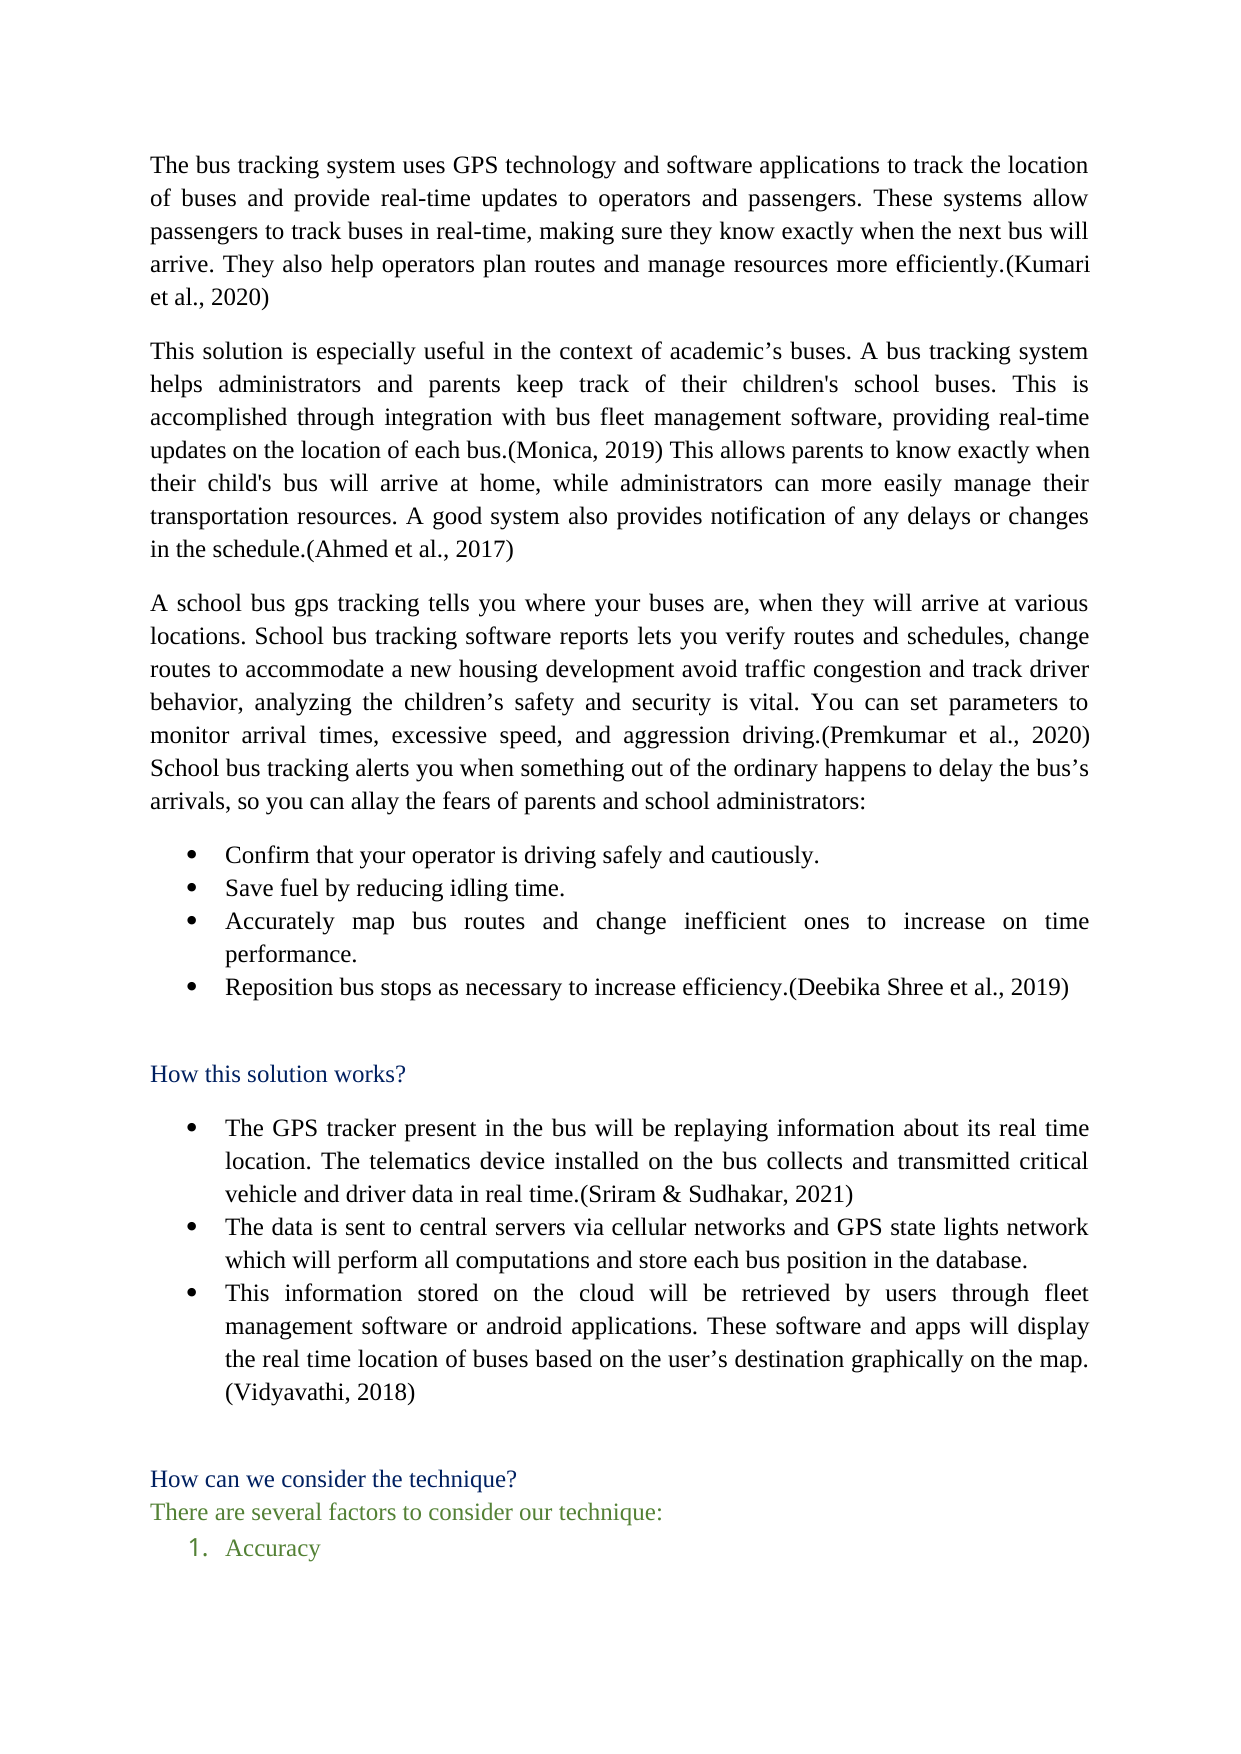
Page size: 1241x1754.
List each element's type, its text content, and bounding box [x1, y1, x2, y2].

list Save fuel by reducing idling time. [187, 873, 1090, 902]
list Accurately map bus routes and change inefficient ones to increase on time performance. [187, 906, 1090, 968]
list Confirm that your operator is driving safely and cautiously. [187, 840, 1090, 869]
list This information stored on the cloud will be retrieved by users through fleet management software or android applications. These software and apps will display the real time location of buses based on the user’s destination graphically on the map.(Vidyavathi, 2018) [187, 1278, 1090, 1406]
text A school bus gps tracking tells you where your buses are, when they will arrive at various locations. School bus tracking software reports lets you verify routes and schedules, change routes to accommodate a new housing development avoid traffic congestion and track driver behavior, analyzing the children’s safety and security is vital. You can set parameters to monitor arrival times, excessive speed, and aggression driving.(Premkumar et al., 2020) School bus tracking alerts you when something out of the ordinary happens to delay the bus’s arrivals, so you can allay the fears of parents and school administrators: [150, 588, 1090, 815]
list The GPS tracker present in the bus will be replaying information about its real time location. The telematics device installed on the bus collects and transmitted critical vehicle and driver data in real time.(Sriram & Sudhakar, 2021) [187, 1113, 1090, 1207]
list Reposition bus stops as necessary to increase efficiency.(Deebika Shree et al., 2019) [187, 972, 1090, 1001]
list Accuracy [187, 1530, 1090, 1564]
text There are several factors to consider our technique: [150, 1497, 1090, 1526]
text How this solution works? [150, 1059, 1090, 1088]
text The bus tracking system uses GPS technology and software applications to track the location of buses and provide real-time updates to operators and passengers. These systems allow passengers to track buses in real-time, making sure they know exactly when the next bus will arrive. They also help operators plan routes and manage resources more efficiently.(Kumari et al., 2020) [150, 150, 1090, 311]
list The data is sent to central servers via cellular networks and GPS state lights network which will perform all computations and store each bus position in the database. [187, 1212, 1090, 1273]
text How can we consider the technique? [150, 1464, 1090, 1492]
text This solution is especially useful in the context of academic’s buses. A bus tracking system helps administrators and parents keep track of their children's school buses. This is accomplished through integration with bus fleet management software, providing real-time updates on the location of each bus.(Monica, 2019) This allows parents to know exactly when their child's bus will arrive at home, while administrators can more easily manage their transportation resources. A good system also provides notification of any delays or changes in the schedule.(Ahmed et al., 2017) [150, 336, 1090, 563]
